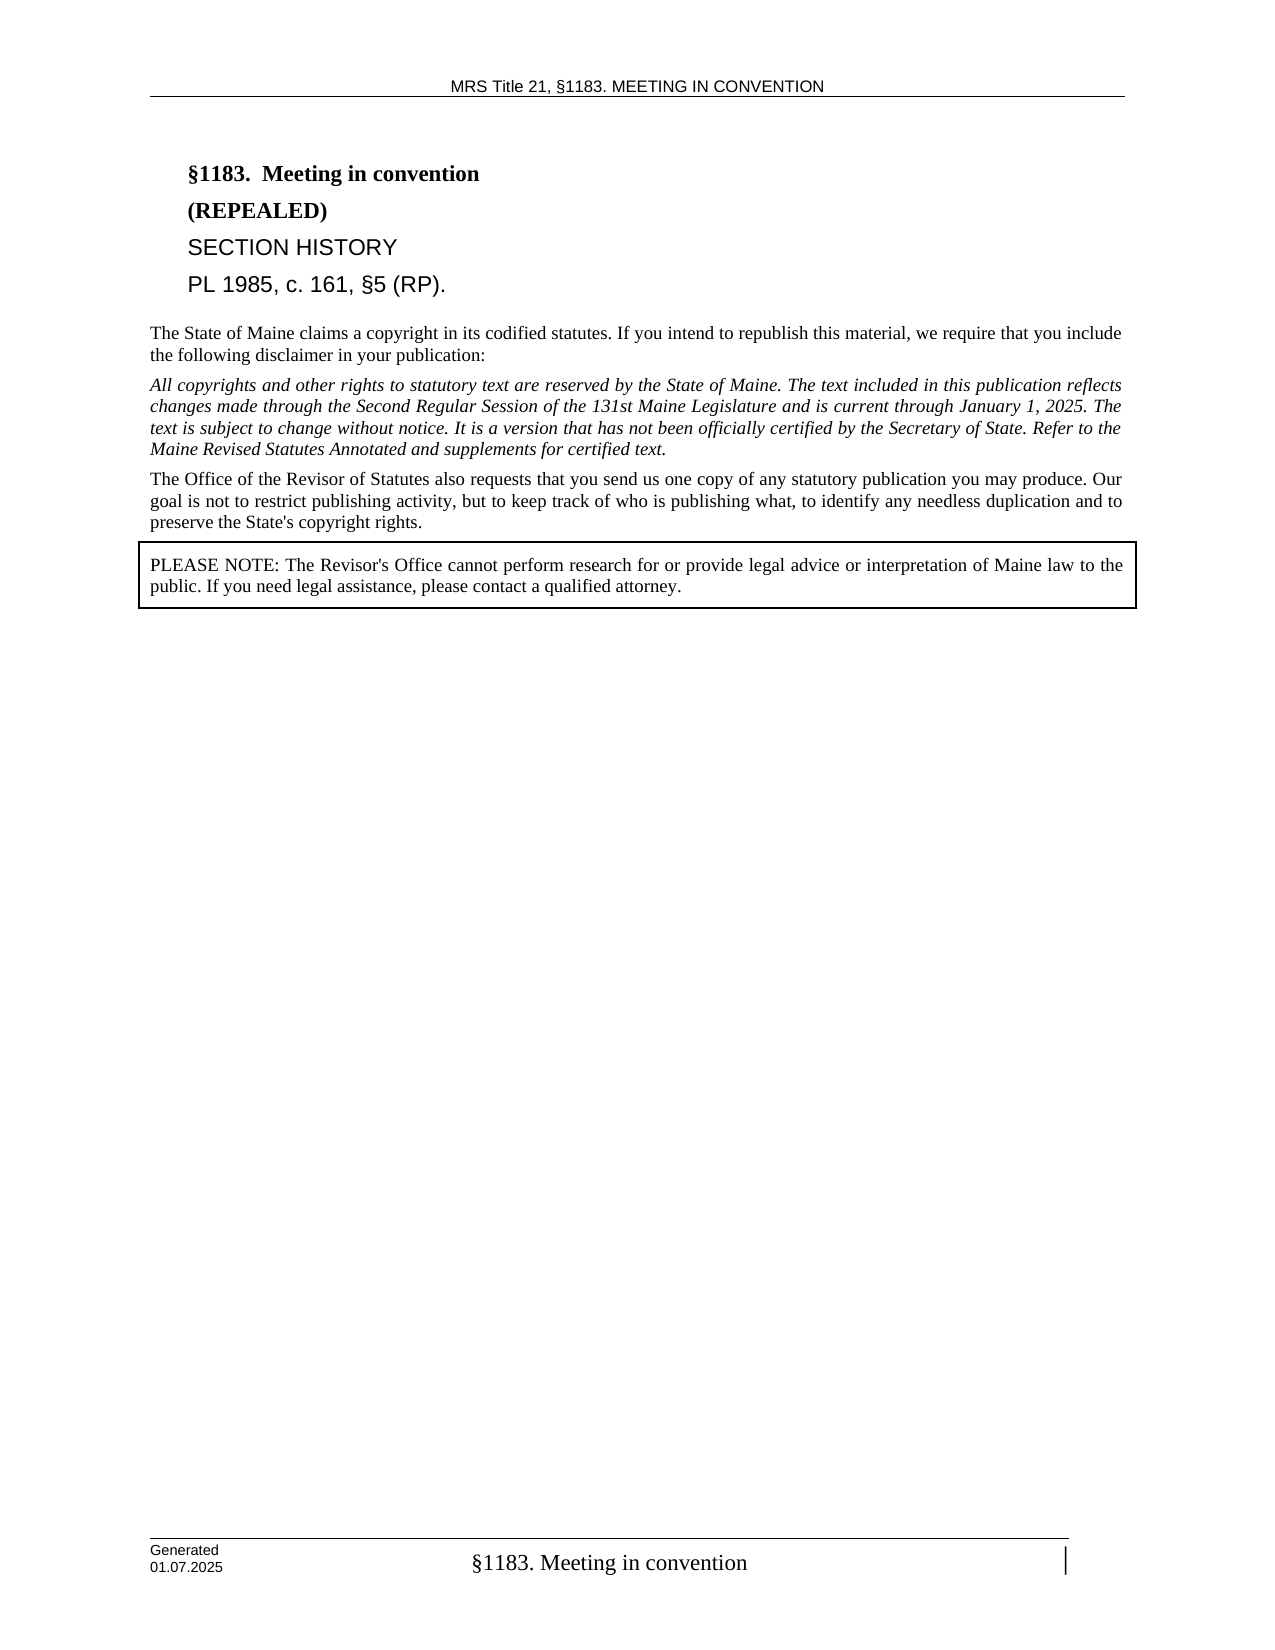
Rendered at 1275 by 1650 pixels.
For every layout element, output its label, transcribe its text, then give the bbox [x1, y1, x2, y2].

text The State of Maine claims a copyright in its codified statutes. If you intend to republish this material, we require that you include the following disclaimer in your publication: [150, 322, 1125, 365]
text PLEASE NOTE: The Revisor's Office cannot perform research for or provide legal advice or interpretation of Maine law to the public. If you need legal assistance, please contact a qualified attorney. [140, 543, 1135, 607]
text The Office of the Revisor of Statutes also requests that you send us one copy of any statutory publication you may produce. Our goal is not to restrict publishing activity, but to keep track of who is publishing what, to identify any needless duplication and to preserve the State's copyright rights. [150, 468, 1125, 533]
text SECTION HISTORY [187, 234, 1125, 260]
text §1183. Meeting in convention [187, 160, 1125, 187]
text (REPEALED) [187, 197, 1125, 223]
text PL 1985, c. 161, §5 (RP). [187, 271, 1125, 297]
text All copyrights and other rights to statutory text are reserved by the State of Maine. The text included in this publication reflects changes made through the Second Regular Session of the 131st Maine Legislature and is current through January 1, 2025 . The text is subject to change without notice. It is a version that has not been officially certified by the Secretary of State. Refer to the Maine Revised Statutes Annotated and supplements for certified text. [150, 373, 1125, 460]
